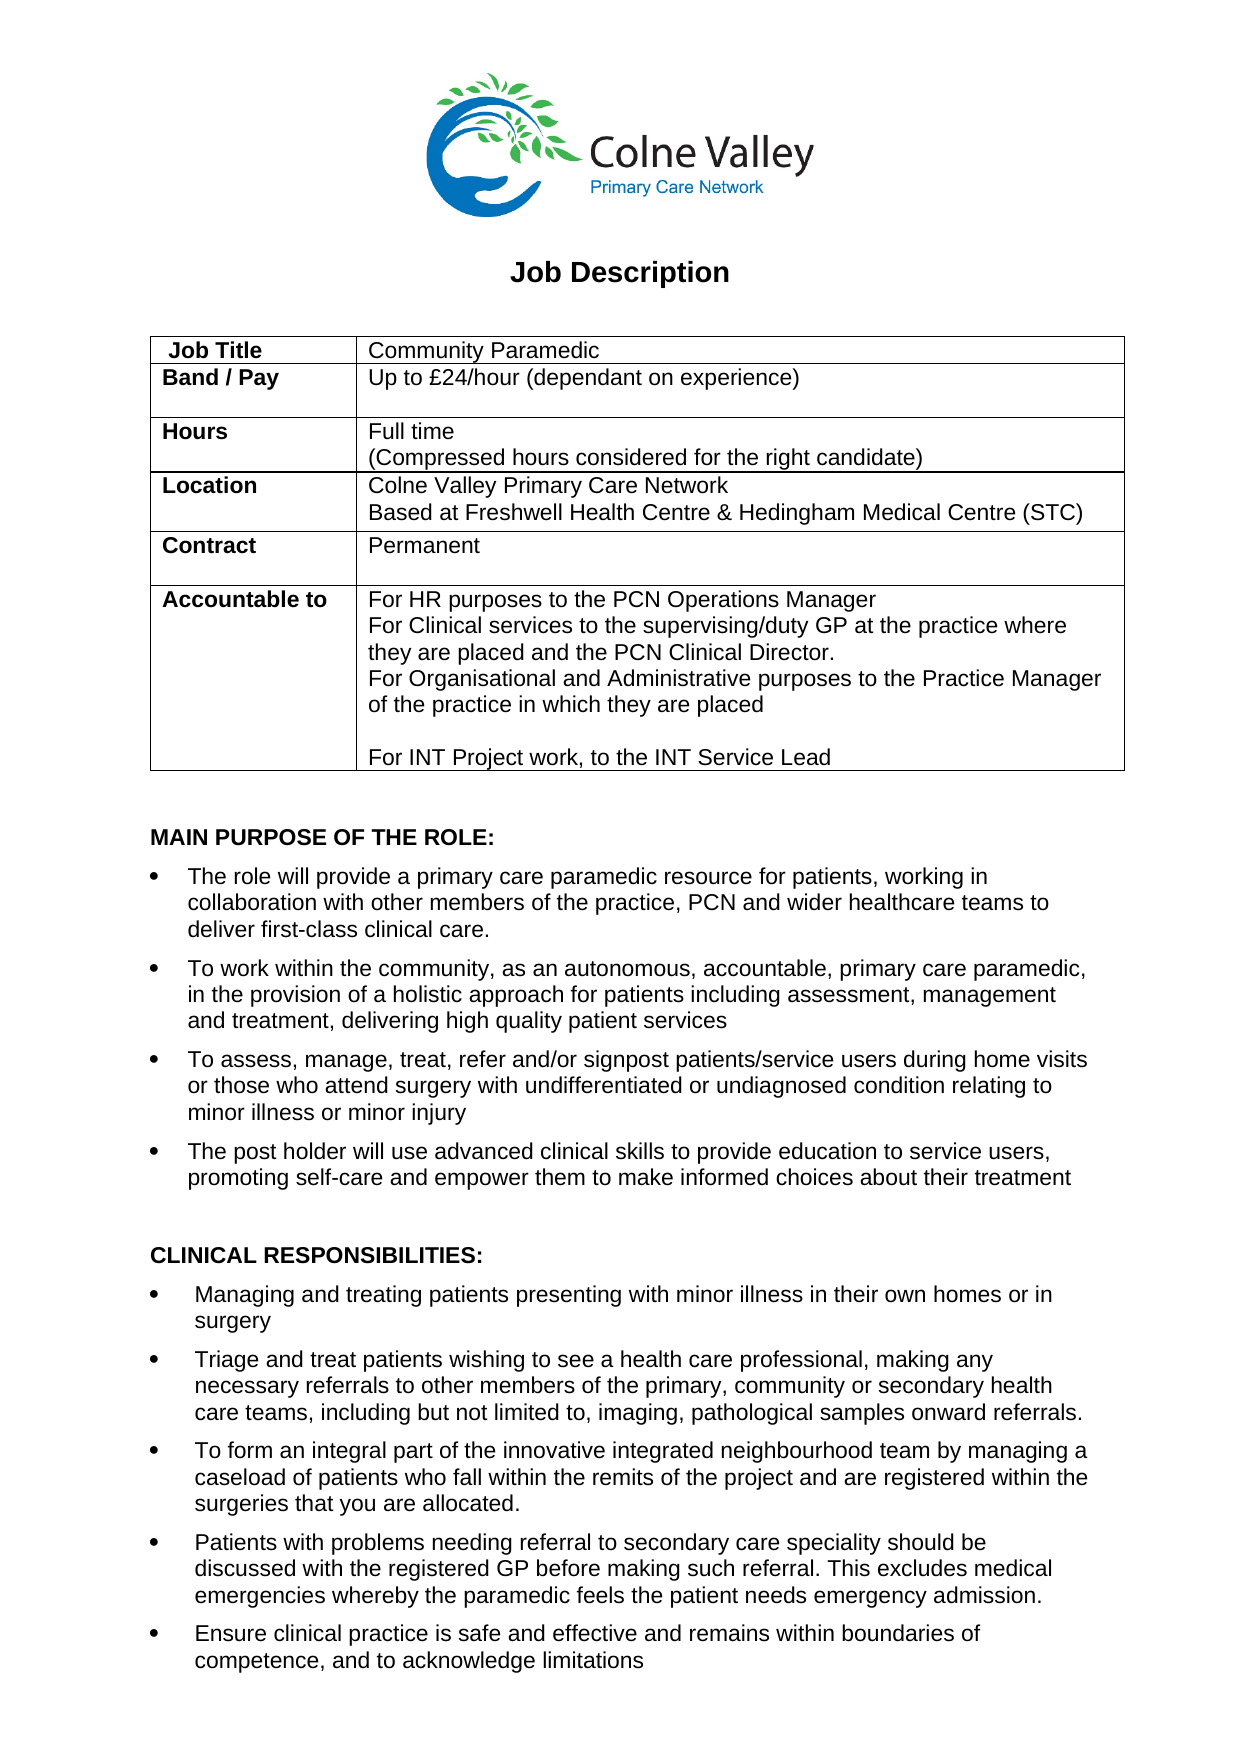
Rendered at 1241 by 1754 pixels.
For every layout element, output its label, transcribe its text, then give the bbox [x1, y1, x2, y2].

list Patients with problems needing referral to secondary care speciality should be discussed with the registered GP before making such referral. This excludes medical emergencies whereby the paramedic feels the patient needs emergency admission. [150, 1529, 1090, 1608]
table_cell For HR purposes to the PCN Operations Manager For Clinical services to the supervising/duty GP at the practice where they are placed and the PCN Clinical Director. For Organisational and Administrative purposes to the Practice Manager of the practice in which they are placed For INT Project work, to the INT Service Lead [357, 586, 1124, 770]
table_cell Band / Pay [151, 364, 356, 417]
list Ensure clinical practice is safe and effective and remains within boundaries of competence, and to acknowledge limitations [150, 1620, 1090, 1673]
table_cell Permanent [357, 532, 1124, 585]
table_cell Accountable to [151, 586, 356, 770]
list The role will provide a primary care paramedic resource for patients, working in collaboration with other members of the practice, PCN and wider healthcare teams to deliver first-class clinical care. [150, 863, 1090, 942]
table_cell Full time (Compressed hours considered for the right candidate) [357, 418, 1124, 471]
list Triage and treat patients wishing to see a health care professional, making any necessary referrals to other members of the primary, community or secondary health care teams, including but not limited to, imaging, pathological samples onward referrals. [150, 1346, 1090, 1425]
list To work within the community, as an autonomous, accountable, primary care paramedic, in the provision of a holistic approach for patients including assessment, management and treatment, delivering high quality patient services [150, 954, 1090, 1033]
table_cell Hours [151, 418, 356, 471]
picture [426, 73, 814, 217]
table_header Job Title [151, 337, 356, 363]
text MAIN PURPOSE OF THE ROLE: [150, 824, 1090, 850]
text Job Description [150, 255, 1090, 289]
list To assess, manage, treat, refer and/or signpost patients/service users during home visits or those who attend surgery with undifferentiated or undiagnosed condition relating to minor illness or minor injury [150, 1046, 1090, 1125]
table_cell Colne Valley Primary Care Network Based at Freshwell Health Centre & Hedingham Medical Centre (STC) [357, 473, 1124, 531]
list Managing and treating patients presenting with minor illness in their own homes or in surgery [150, 1281, 1090, 1333]
table_header Community Paramedic [357, 337, 1124, 363]
text CLINICAL RESPONSIBILITIES: [150, 1242, 1090, 1268]
list To form an integral part of the innovative integrated neighbourhood team by managing a caseload of patients who fall within the remits of the project and are registered within the surgeries that you are allocated. [150, 1437, 1090, 1516]
table_cell Contract [151, 532, 356, 585]
list The post holder will use advanced clinical skills to provide education to service users, promoting self-care and empower them to make informed choices about their treatment [150, 1138, 1090, 1190]
table_cell Up to £24/hour (dependant on experience) [357, 364, 1124, 417]
table_cell Location [151, 473, 356, 531]
